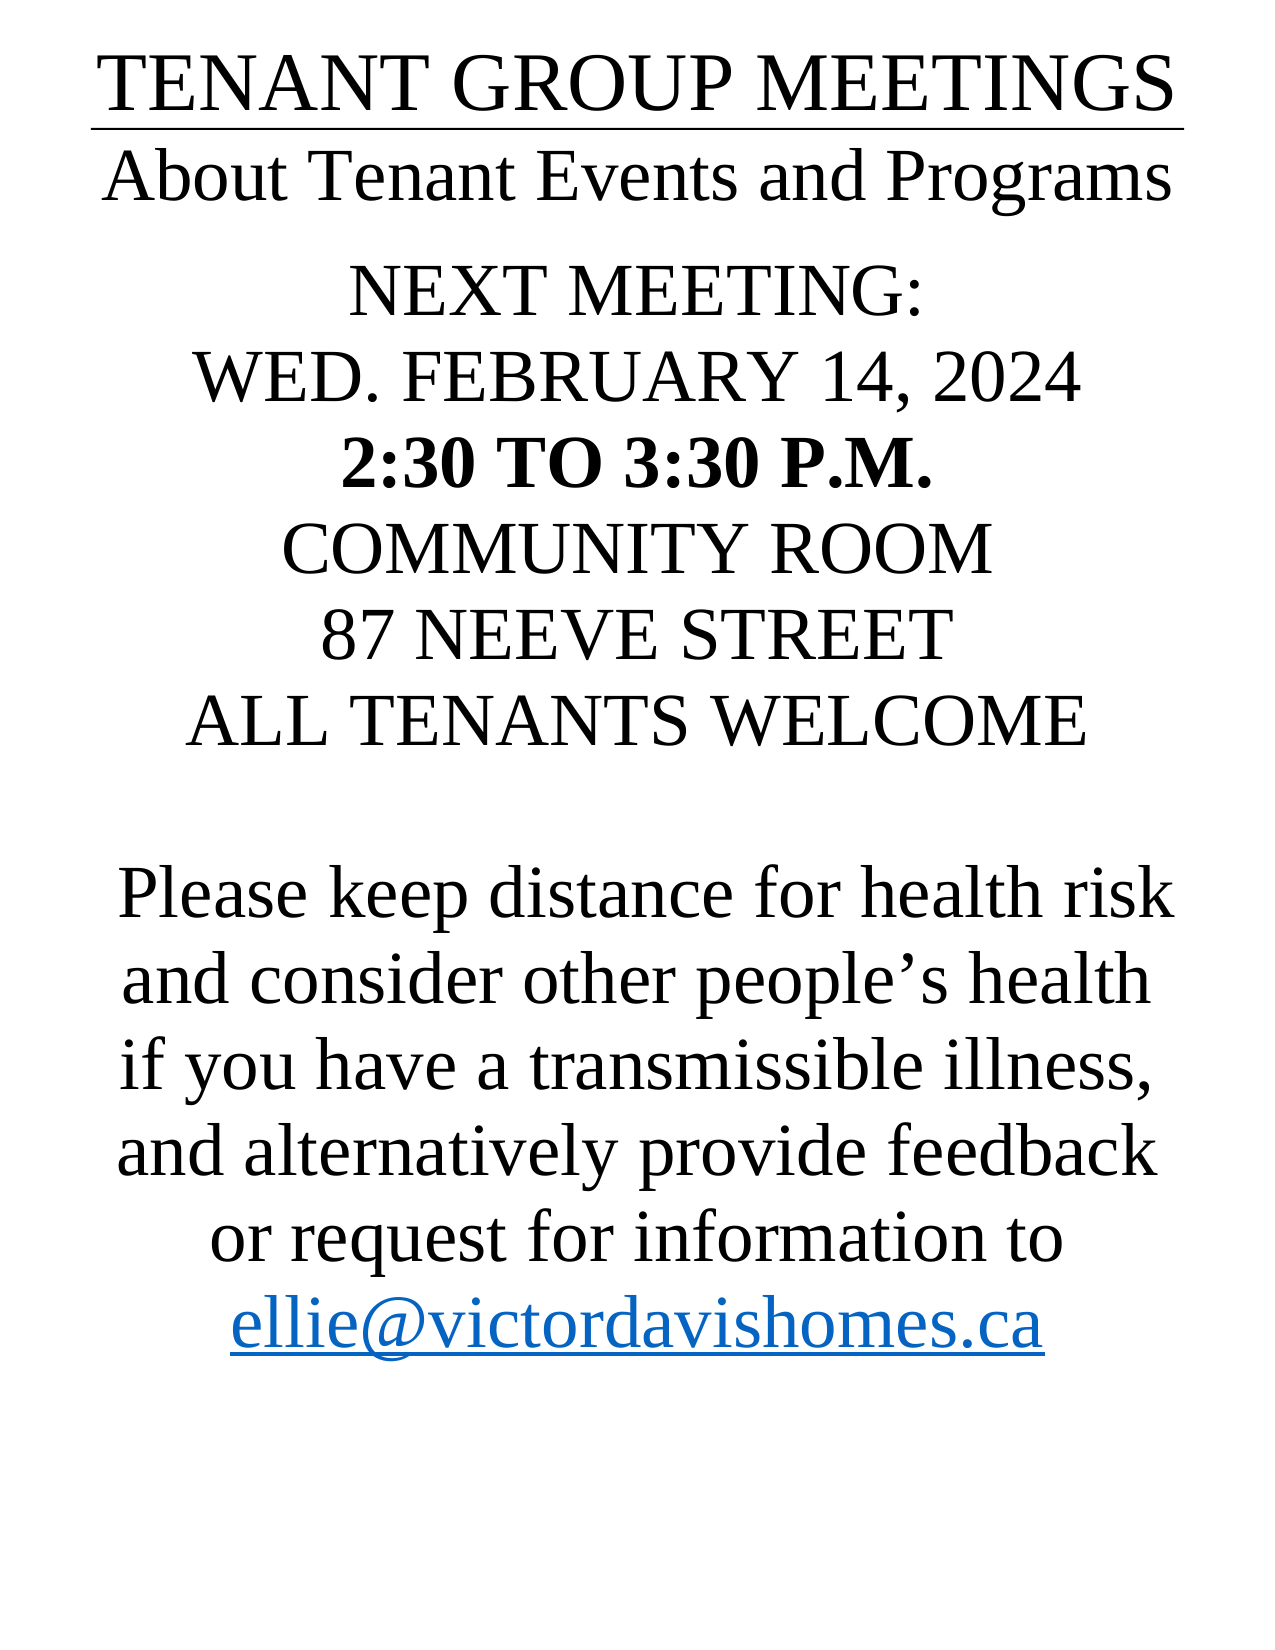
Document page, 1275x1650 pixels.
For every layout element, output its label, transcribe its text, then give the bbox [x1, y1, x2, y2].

text NEXT MEETING: [91, 245, 1184, 331]
text TENANT GROUP MEETINGS [91, 32, 1184, 128]
text ALL TENANTS WELCOME [91, 675, 1184, 761]
text Please keep distance for health risk and consider other people’s health if you have a transmissible illness, and alternatively provide feedback or request for information to [91, 847, 1184, 1277]
text 2:30 TO 3:30 P.M. [91, 417, 1184, 503]
text WED. FEBRUARY 14, 2024 [91, 331, 1184, 417]
text About Tenant Events and Programs [91, 130, 1184, 216]
text ellie@victordavishomes.ca [91, 1277, 1184, 1363]
text COMMUNITY ROOM [91, 503, 1184, 589]
text 87 NEEVE STREET [91, 589, 1184, 675]
